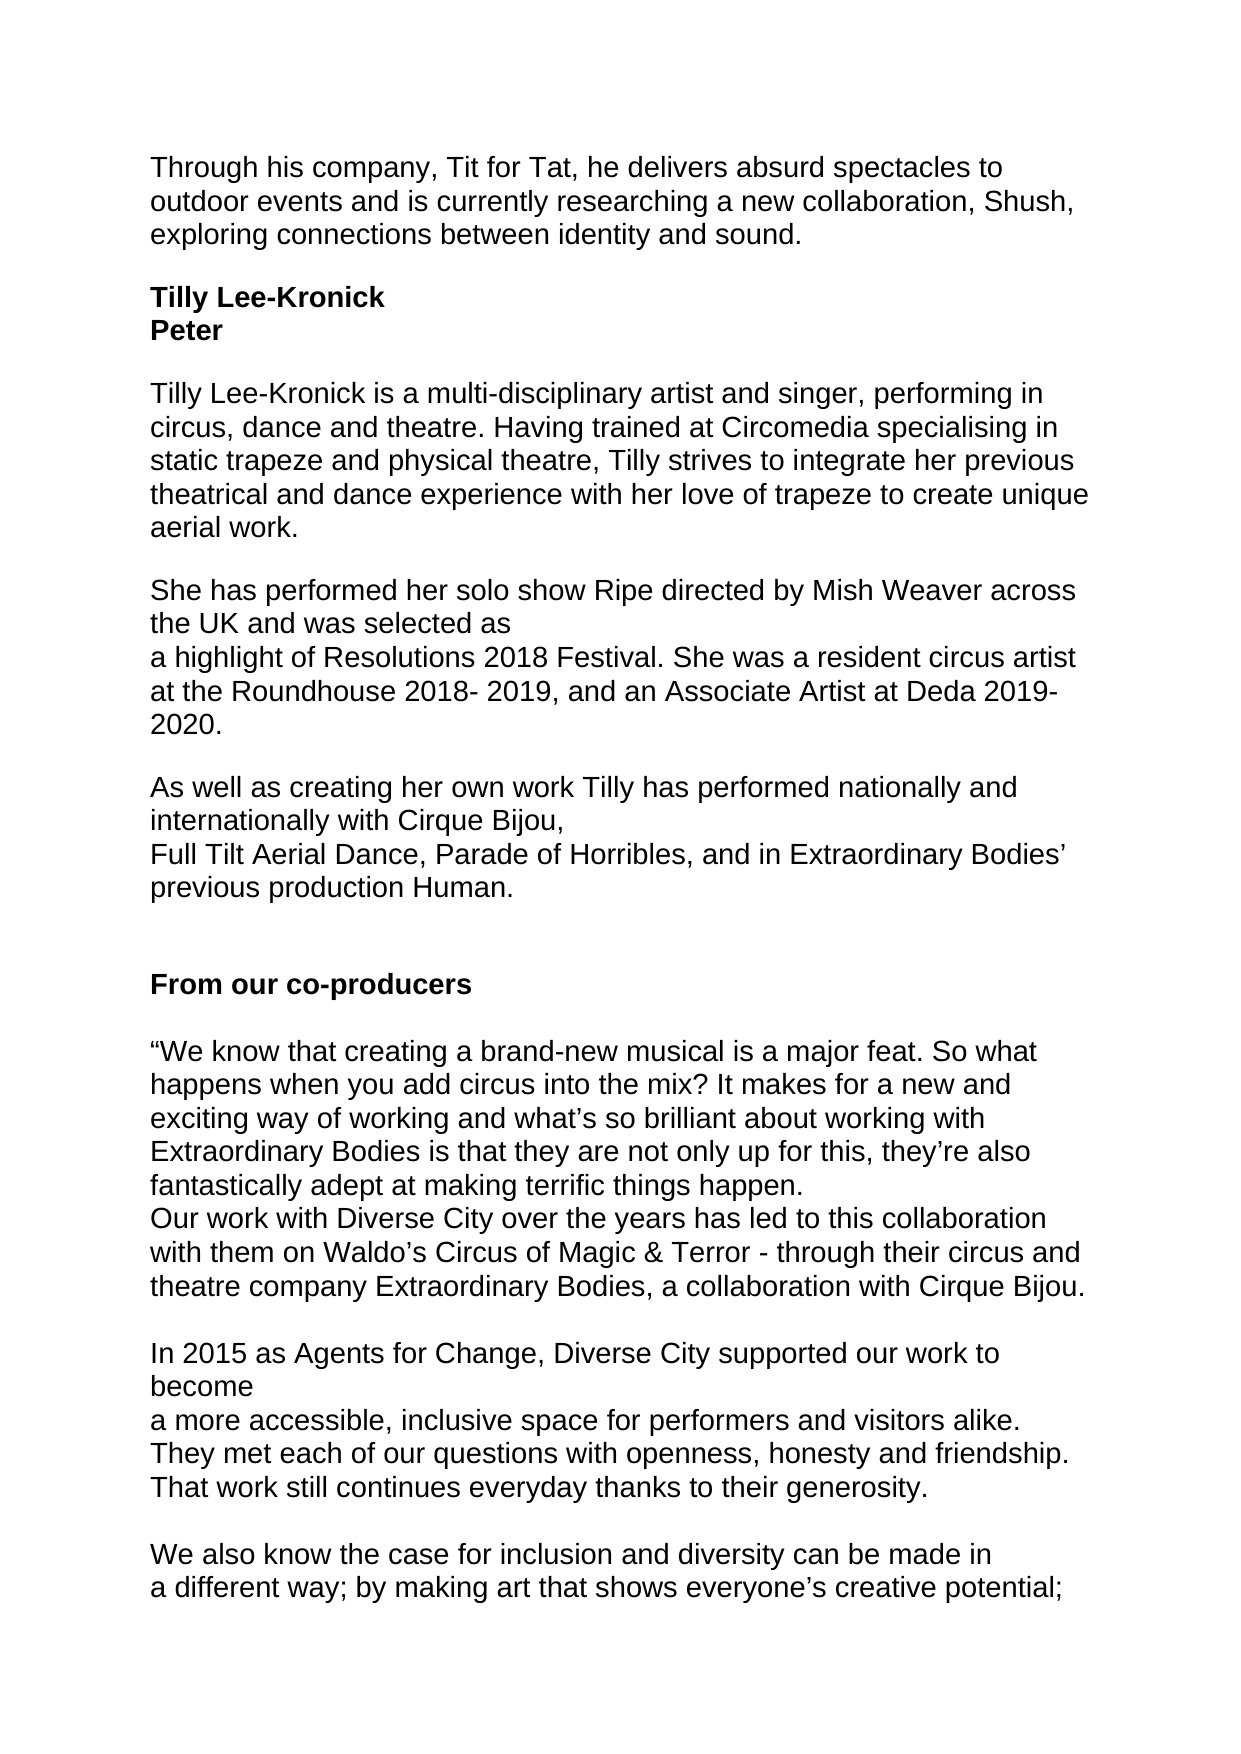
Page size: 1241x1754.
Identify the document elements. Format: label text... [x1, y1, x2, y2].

text In 2015 as Agents for Change, Diverse City supported our work to become a more accessible, inclusive space for performers and visitors alike. They met each of our questions with openness, honesty and friendship. That work still continues everyday thanks to their generosity. [150, 1336, 1090, 1503]
text Our work with Diverse City over the years has led to this collaboration with them on Waldo’s Circus of Magic & Terror - through their circus and theatre company Extraordinary Bodies, a collaboration with Cirque Bijou. [150, 1201, 1090, 1302]
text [150, 1537, 1090, 1604]
text Tilly Lee-Kronick Peter [150, 280, 1090, 347]
text From our co-producers [150, 933, 1090, 1000]
text Tilly Lee-Kronick is a multi-disciplinary artist and singer, performing in circus, dance and theatre. Having trained at Circomedia specialising in static trapeze and physical theatre, Tilly strives to integrate her previous theatrical and dance experience with her love of trapeze to create unique aerial work. [150, 376, 1090, 544]
text “We know that creating a brand-new musical is a major feat. So what happens when you add circus into the mix? It makes for a new and exciting way of working and what’s so brilliant about working with Extraordinary Bodies is that they are not only up for this, they’re also fantastically adept at making terrific things happen. [150, 1034, 1090, 1201]
text She has performed her solo show Ripe directed by Mish Weaver across the UK and was selected as a highlight of Resolutions 2018 Festival. She was a resident circus artist at the Roundhouse 2018- 2019, and an Associate Artist at Deda 2019-2020. [150, 573, 1090, 741]
text As well as creating her own work Tilly has performed nationally and internationally with Cirque Bijou, Full Tilt Aerial Dance, Parade of Horribles, and in Extraordinary Bodies’ previous production Human. [150, 770, 1090, 904]
text Through his company, Tit for Tat, he delivers absurd spectacles to outdoor events and is currently researching a new collaboration, Shush, exploring connections between identity and sound. [150, 150, 1090, 251]
